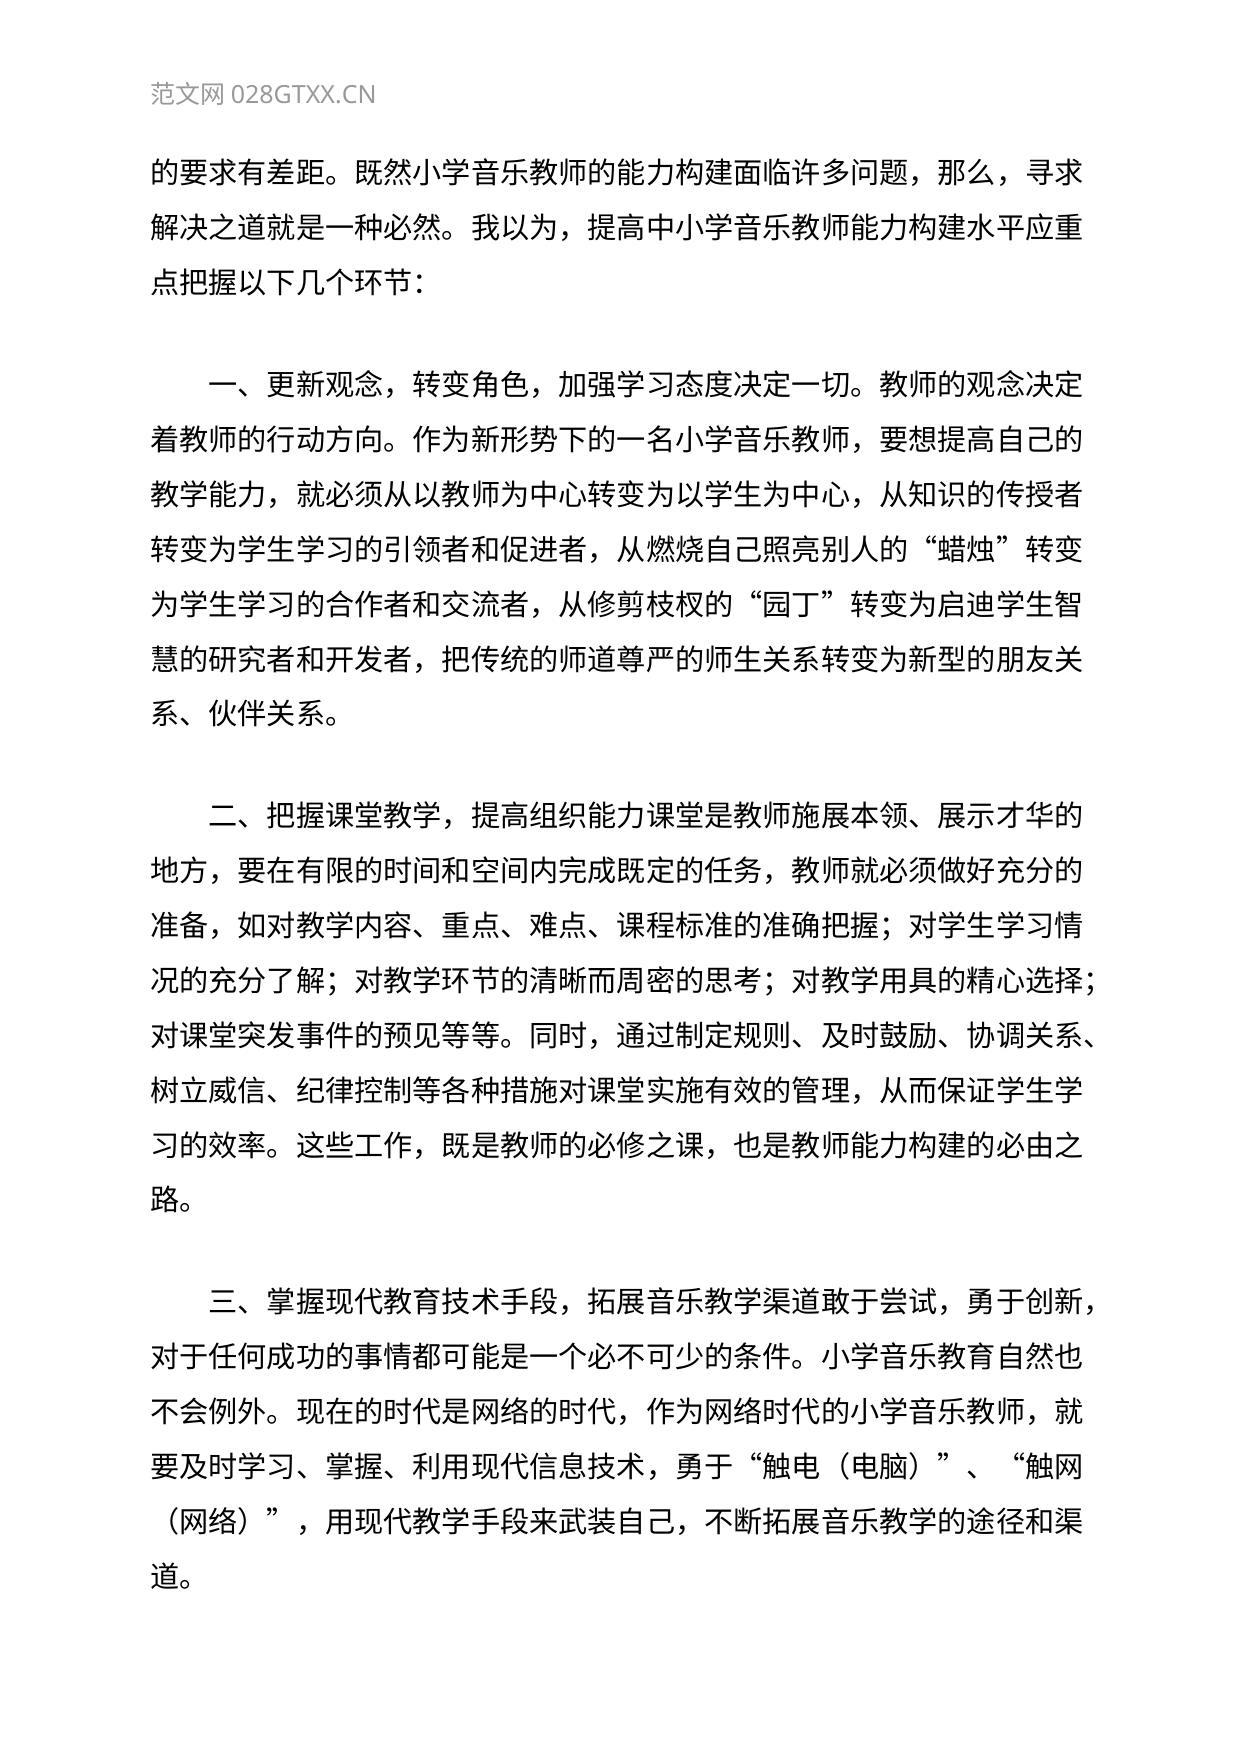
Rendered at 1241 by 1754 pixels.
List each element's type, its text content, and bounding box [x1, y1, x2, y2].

text 一、更新观念，转变角色，加强学习态度决定一切。教师的观念决定着教师的行动方向。作为新形势下的一名小学音乐教师，要想提高自己的教学能力，就必须从以教师为中心转变为以学生为中心，从知识的传授者转变为学生学习的引领者和促进者，从燃烧自己照亮别人的“蜡烛”转变为学生学习的合作者和交流者，从修剪枝杈的“园丁”转变为启迪学生智慧的研究者和开发者，把传统的师道尊严的师生关系转变为新型的朋友关系、伙伴关系。 [150, 362, 1090, 733]
text 三、掌握现代教育技术手段，拓展音乐教学渠道敢于尝试，勇于创新，对于任何成功的事情都可能是一个必不可少的条件。小学音乐教育自然也不会例外。现在的时代是网络的时代，作为网络时代的小学音乐教师，就要及时学习、掌握、利用现代信息技术，勇于“触电（电脑）”、“触网（网络）”，用现代教学手段来武装自己，不断拓展音乐教学的途径和渠道。 [150, 1279, 1090, 1596]
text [150, 150, 1090, 302]
text 二、把握课堂教学，提高组织能力课堂是教师施展本领、展示才华的地方，要在有限的时间和空间内完成既定的任务，教师就必须做好充分的准备，如对教学内容、重点、难点、课程标准的准确把握；对学生学习情况的充分了解；对教学环节的清晰而周密的思考；对教学用具的精心选择；对课堂突发事件的预见等等。同时，通过制定规则、及时鼓励、协调关系、树立威信、纪律控制等各种措施对课堂实施有效的管理，从而保证学生学习的效率。这些工作，既是教师的必修之课，也是教师能力构建的必由之路。 [150, 793, 1090, 1219]
